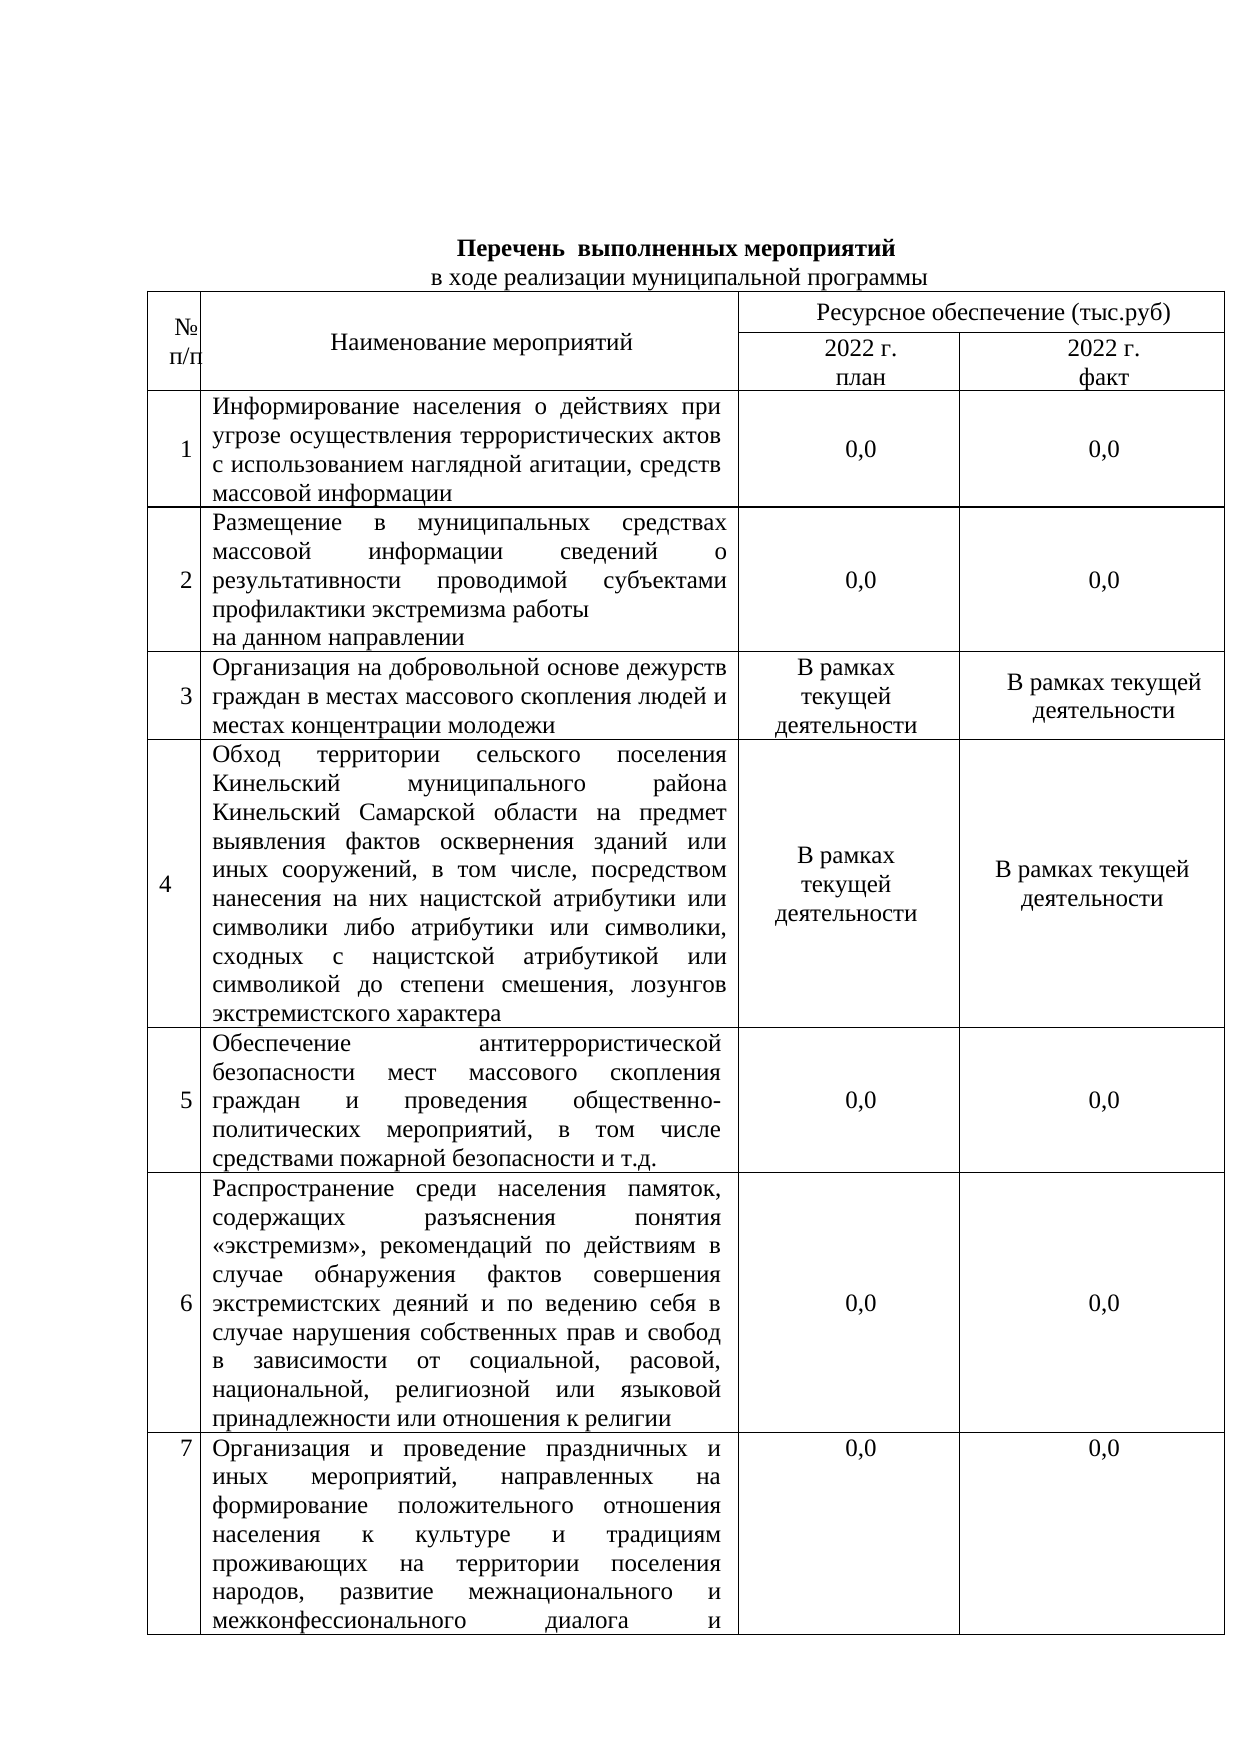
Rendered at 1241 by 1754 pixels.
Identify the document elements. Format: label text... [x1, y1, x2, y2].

table_cell 2022 г. факт [960, 333, 1224, 390]
table_cell Организация на добровольной основе дежурств граждан в местах массового скопления людей и местах концентрации молодежи [201, 652, 738, 738]
table_cell В рамках текущей деятельности [739, 740, 959, 1027]
table_cell 0,0 [739, 1433, 959, 1634]
table_cell 3 [148, 652, 200, 738]
table_cell В рамках текущей деятельности [960, 652, 1224, 738]
table_cell 0,0 [739, 1028, 959, 1172]
table_header Наименование мероприятий [201, 292, 738, 390]
text в ходе реализации муниципальной программы [177, 262, 1175, 291]
table_cell 0,0 [739, 508, 959, 651]
table_cell Обеспечение антитеррористической безопасности мест массового скопления граждан и проведения общественно-политических мероприятий, в том числе средствами пожарной безопасности и т.д. [201, 1028, 738, 1172]
table_cell 7 [148, 1433, 200, 1634]
table_cell 2022 г. план [739, 333, 959, 390]
table_cell Размещение в муниципальных средствах массовой информации сведений о результативности проводимой субъектами профилактики экстремизма работы на данном направлении [201, 508, 738, 651]
table_cell 0,0 [960, 1173, 1224, 1432]
table_cell 5 [148, 1028, 200, 1172]
table_cell 2 [148, 508, 200, 651]
text Перечень выполненных мероприятий [177, 233, 1175, 262]
table_header № п/п [148, 292, 200, 390]
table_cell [201, 1433, 738, 1634]
table_cell 0,0 [960, 1028, 1224, 1172]
table_cell 0,0 [960, 1433, 1224, 1634]
table_cell 6 [148, 1173, 200, 1432]
table_cell Обход территории сельского поселения Кинельский муниципального района Кинельский Самарской области на предмет выявления фактов осквернения зданий или иных сооружений, в том числе, посредством нанесения на них нацистской атрибутики или символики либо атрибутики или символики, сходных с нацистской атрибутикой или символикой до степени смешения, лозунгов экстремистского характера [201, 740, 738, 1027]
table_cell В рамках текущей деятельности [739, 652, 959, 738]
table_cell 0,0 [739, 391, 959, 506]
table_cell Распространение среди населения памяток, содержащих разъяснения понятия «экстремизм», рекомендаций по действиям в случае обнаружения фактов совершения экстремистских деяний и по ведению себя в случае нарушения собственных прав и свобод в зависимости от социальной, расовой, национальной, религиозной или языковой принадлежности или отношения к религии [201, 1173, 738, 1432]
table_cell В рамках текущей деятельности [960, 740, 1224, 1027]
table_cell 0,0 [960, 508, 1224, 651]
table_header Ресурсное обеспечение (тыс.руб) [739, 292, 1224, 332]
table_cell 0,0 [960, 391, 1224, 506]
table_cell 0,0 [739, 1173, 959, 1432]
table_cell 4 [148, 740, 200, 1027]
table_cell 1 [148, 391, 200, 506]
table_cell Информирование населения о действиях при угрозе осуществления террористических актов с использованием наглядной агитации, средств массовой информации [201, 391, 738, 506]
